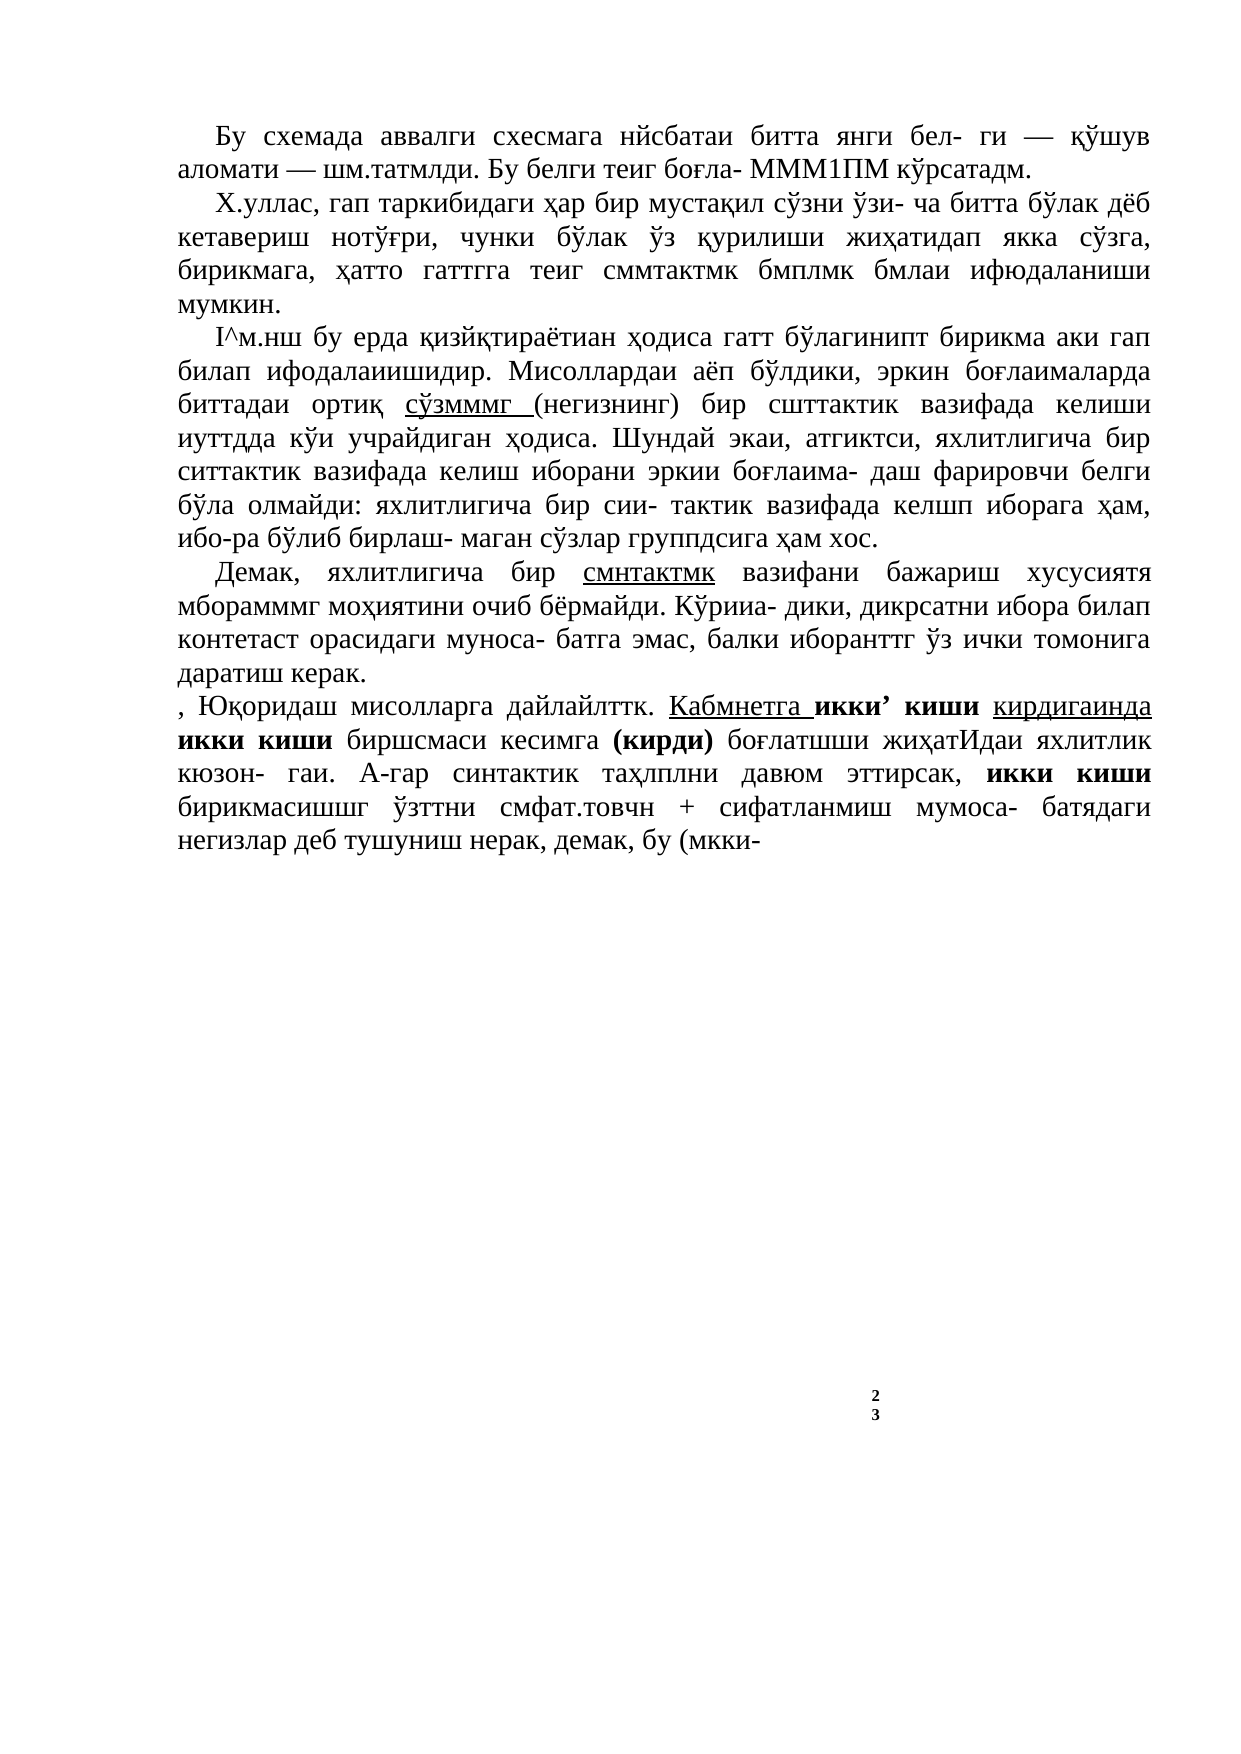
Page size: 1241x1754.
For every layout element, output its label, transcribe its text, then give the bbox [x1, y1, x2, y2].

text Демак, яхлитлигича бир смнтактмк вазифани бажариш хусусиятя мборамммг моҳиятини очиб бёрмайди. Кўрииа- дики, дикрсатни ибора билап контетаст орасидаги муноса- батга эмас, балки иборанттг ўз ички томонига даратиш керак. [177, 554, 1152, 688]
text Бу схемада аввалги схесмага нйсбатаи битта янги бел- ги — қўшув аломати — шм.татмлди. Бу белги теиг боғла- МММ1ПМ кўрсатадм. [177, 118, 1152, 185]
text I^м.нш бу ерда қизйқтираётиан ҳодиса гатт бўлагинипт бирикма аки гап билап ифодалаиишидир. Мисоллардаи аёп бўлдики, эркин боғлаималарда биттадаи ортиқ сўзмммг (негизнинг) бир сшттактик вазифада келиши иуттдда кўи учрайдиган ҳодиса. Шундай экаи, атгиктси, яхлитлигича бир ситтактик вазифада келиш иборани эркии боғлаима- даш фарировчи белги бўла олмайди: яхлитлигича бир сии- тактик вазифада келшп иборага ҳам, ибо-ра бўлиб бирлаш- маган сўзлар группдсига ҳам хос. [177, 319, 1152, 554]
text Х.уллас, гап таркибидаги ҳар бир мустақил сўзни ўзи- ча битта бўлак дёб кетавериш нотўғри, чунки бўлак ўз қурилиши жиҳатидап якка сўзга, бирикмага, ҳатто гаттгга теиг сммтактмк бмплмк бмлаи ифюдаланиши мумкин. [177, 185, 1152, 319]
text , Юқоридаш мисолларга дайлайлттк. Кабмнетга икки’ киши кирдигаинда икки киши биршсмаси кесимга (кирди) боғлатшши жиҳатИдаи яхлитлик кюзон- гаи. А-гар синтактик таҳлплни давюм эттирсак, икки киши бирикмасишшг ўзттни смфат.товчн + сифатланмиш мумоса- батядаги негизлар деб тушуниш нерак, демак, бу (мкки- [177, 688, 1152, 856]
